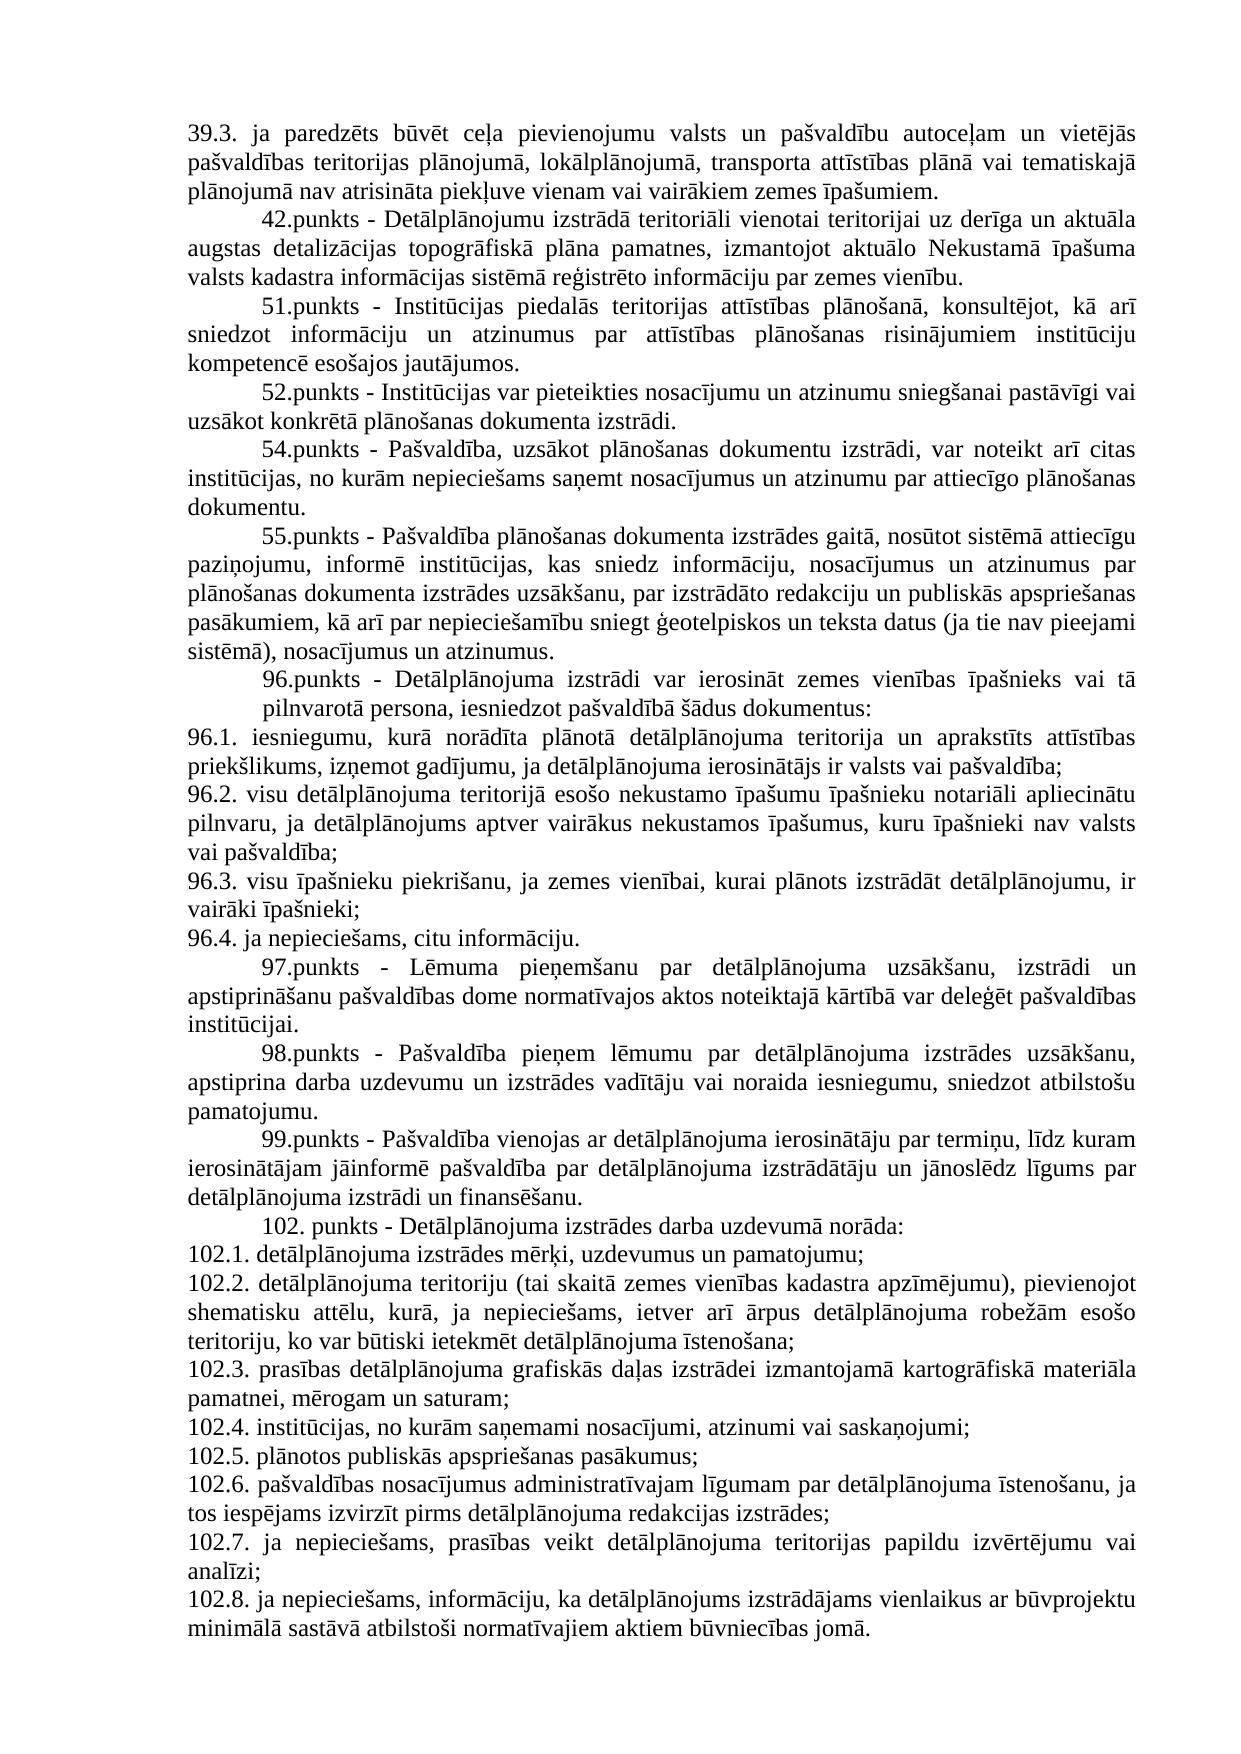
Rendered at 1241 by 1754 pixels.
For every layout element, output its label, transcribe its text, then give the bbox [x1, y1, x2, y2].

list 96.punkts - Detālplānojuma izstrādi var ierosināt zemes vienības īpašnieks vai tā pilnvarotā persona, iesniedzot pašvaldībā šādus dokumentus: [262, 722, 1137, 779]
text 102.1. detālplānojuma izstrādes mērķi, uzdevumus un pamatojumu; [187, 1297, 1137, 1326]
list 51.punkts - Institūcijas piedalās teritorijas attīstības plānošanā, konsultējot, kā arī sniedzot informāciju un atzinumus par attīstības plānošanas risinājumiem institūciju kompetencē esošajos jautājumos. [187, 348, 1137, 434]
text 102.2. detālplānojuma teritoriju (tai skaitā zemes vienības kadastra apzīmējumu), pievienojot shematisku attēlu, kurā, ja nepieciešams, ietver arī ārpus detālplānojuma robežām esošo teritoriju, ko var būtiski ietekmēt detālplānojuma īstenošana; [187, 1326, 1137, 1412]
list 52.punkts - Institūcijas var pieteikties nosacījumu un atzinumu sniegšanai pastāvīgi vai uzsākot konkrētā plānošanas dokumenta izstrādi. [187, 434, 1137, 492]
text 39.3. ja paredzēts būvēt ceļa pievienojumu valsts un pašvaldību autoceļam un vietējās pašvaldības teritorijas plānojumā, lokālplānojumā, transporta attīstības plānā vai tematiskajā plānojumā nav atrisināta piekļuve vienam vai vairākiem zemes īpašumiem. [187, 176, 1137, 262]
text 102.4. institūcijas, no kurām saņemami nosacījumi, atzinumi vai saskaņojumi; [187, 1469, 1137, 1498]
list 55.punkts - Pašvaldība plānošanas dokumenta izstrādes gaitā, nosūtot sistēmā attiecīgu paziņojumu, informē institūcijas, kas sniedz informāciju, nosacījumus un atzinumus par plānošanas dokumenta izstrādes uzsākšanu, par izstrādāto redakciju un publiskās apspriešanas pasākumiem, kā arī par nepieciešamību sniegt ģeotelpiskos un teksta datus (ja tie nav pieejami sistēmā), nosacījumus un atzinumus. [187, 578, 1137, 722]
text 102.5. plānotos publiskās apspriešanas pasākumus; [187, 1498, 1137, 1527]
list 54.punkts - Pašvaldība, uzsākot plānošanas dokumentu izstrādi, var noteikt arī citas institūcijas, no kurām nepieciešams saņemt nosacījumus un atzinumu par attiecīgo plānošanas dokumentu. [187, 492, 1137, 578]
text 96.2. visu detālplānojuma teritorijā esošo nekustamo īpašumu īpašnieku notariāli apliecinātu pilnvaru, ja detālplānojums aptver vairākus nekustamos īpašumus, kuru īpašnieki nav valsts vai pašvaldība; [187, 837, 1137, 923]
list 99.punkts - Pašvaldība vienojas ar detālplānojuma ierosinātāju par termiņu, līdz kuram ierosinātājam jāinformē pašvaldība par detālplānojuma izstrādātāju un jānoslēdz līgums par detālplānojuma izstrādi un finansēšanu. [187, 1182, 1137, 1268]
list 97.punkts - Lēmuma pieņemšanu par detālplānojuma uzsākšanu, izstrādi un apstiprināšanu pašvaldības dome normatīvajos aktos noteiktajā kārtībā var deleģēt pašvaldības institūcijai. [187, 1009, 1137, 1096]
list 98.punkts - Pašvaldība pieņem lēmumu par detālplānojuma izstrādes uzsākšanu, apstiprina darba uzdevumu un izstrādes vadītāju vai noraida iesniegumu, sniedzot atbilstošu pamatojumu. [187, 1096, 1137, 1182]
text 96.3. visu īpašnieku piekrišanu, ja zemes vienībai, kurai plānots izstrādāt detālplānojumu, ir vairāki īpašnieki; [187, 923, 1137, 981]
text 102.6. pašvaldības nosacījumus administratīvajam līgumam par detālplānojuma īstenošanu, ja tos iespējams izvirzīt pirms detālplānojuma redakcijas izstrādes; [187, 1527, 1137, 1584]
text 96.1. iesniegumu, kurā norādīta plānotā detālplānojuma teritorija un aprakstīts attīstības priekšlikums, izņemot gadījumu, ja detālplānojuma ierosinātājs ir valsts vai pašvaldība; [187, 779, 1137, 837]
list 42.punkts - Detālplānojumu izstrādā teritoriāli vienotai teritorijai uz derīga un aktuāla augstas detalizācijas topogrāfiskā plāna pamatnes, izmantojot aktuālo Nekustamā īpašuma valsts kadastra informācijas sistēmā reģistrēto informāciju par zemes vienību. [187, 262, 1137, 348]
text 96.4. ja nepieciešams, citu informāciju. [187, 981, 1137, 1009]
text 102.7. ja nepieciešams, prasības veikt detālplānojuma teritorijas papildu izvērtējumu vai analīzi; [187, 1584, 1137, 1642]
text 102.3. prasības detālplānojuma grafiskās daļas izstrādei izmantojamā kartogrāfiskā materiāla pamatnei, mērogam un saturam; [187, 1412, 1137, 1469]
list 102. punkts - Detālplānojuma izstrādes darba uzdevumā norāda: [187, 1268, 1137, 1297]
list 39.2. ja plānota jaunu zemes vienību izveide un piekļuves nodrošināšanai jaunizveidotajām zemes vienībām nepieciešams izveidot jaunas ielas vai pašvaldību ceļus; [187, 118, 1137, 176]
